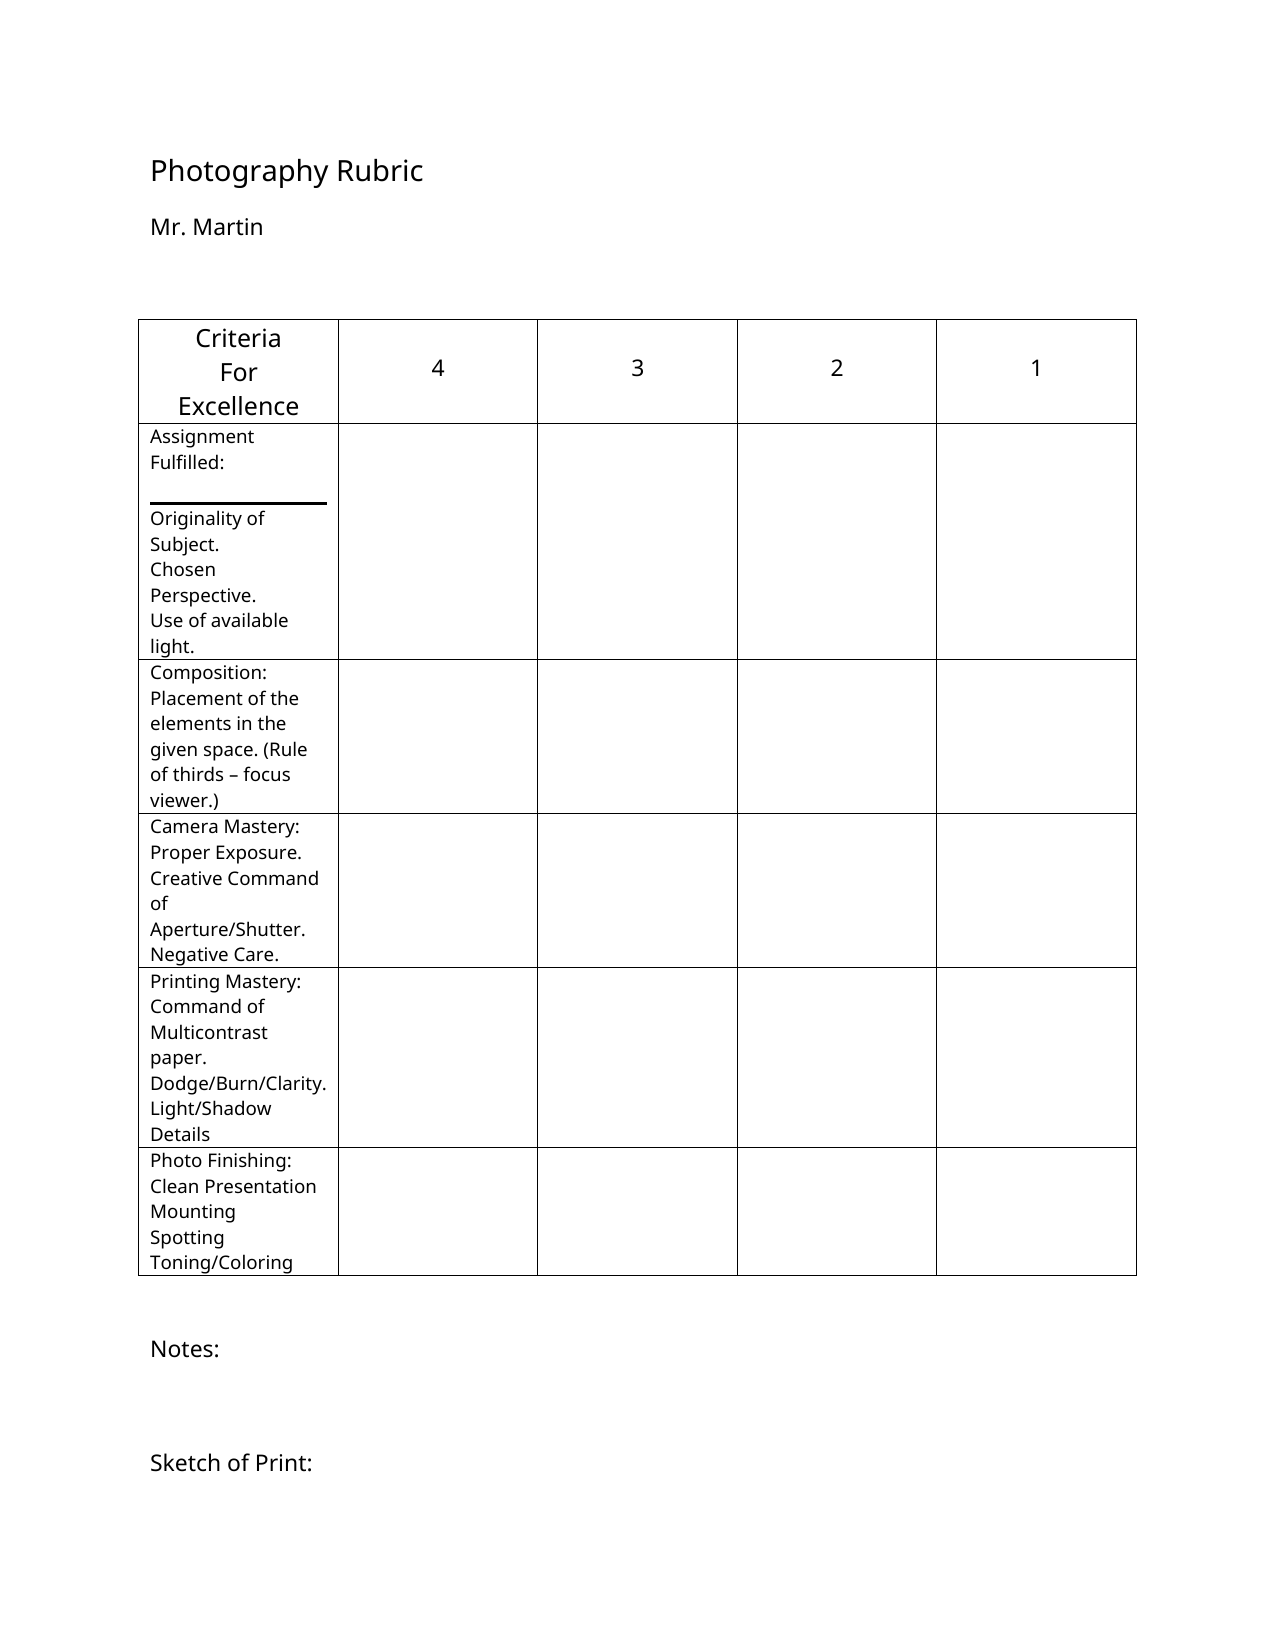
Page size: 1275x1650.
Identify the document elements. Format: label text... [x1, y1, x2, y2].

table_header 1 [937, 320, 1136, 423]
table_cell Photo Finishing: Clean Presentation Mounting Spotting Toning/Coloring [139, 1148, 338, 1275]
text Notes: [150, 1333, 1125, 1364]
table_cell [738, 968, 936, 1147]
table_cell Camera Mastery: Proper Exposure. Creative Command of Aperture/Shutter. Negative Care. [139, 814, 338, 967]
text Photography Rubric [150, 150, 1125, 190]
table_cell [738, 660, 936, 813]
table_cell [339, 424, 537, 658]
table_cell [937, 660, 1136, 813]
table_cell [339, 968, 537, 1147]
table_cell [538, 660, 737, 813]
table_cell [738, 814, 936, 967]
table_header 3 [538, 320, 737, 423]
table_cell [738, 424, 936, 658]
text Mr. Martin [150, 211, 1125, 242]
table_cell [538, 1148, 737, 1275]
table_header 4 [339, 320, 537, 423]
table_cell Assignment Fulfilled: Originality of Subject. Chosen Perspective. Use of available light. [139, 424, 338, 658]
table_cell [937, 1148, 1136, 1275]
table_cell [339, 814, 537, 967]
table_cell [738, 1148, 936, 1275]
table_cell [937, 424, 1136, 658]
text Sketch of Print: [150, 1447, 1125, 1478]
table_header 2 [738, 320, 936, 423]
table_cell Printing Mastery: Command of Multicontrast paper. Dodge/Burn/Clarity. Light/Shadow Details [139, 968, 338, 1147]
table_header Criteria For Excellence [139, 320, 338, 423]
table_cell [339, 1148, 537, 1275]
table_cell [937, 814, 1136, 967]
table_cell Composition: Placement of the elements in the given space. (Rule of thirds – focus viewer.) [139, 660, 338, 813]
table_cell [538, 424, 737, 658]
table_cell [538, 814, 737, 967]
table_cell [538, 968, 737, 1147]
table_cell [339, 660, 537, 813]
table_cell [937, 968, 1136, 1147]
